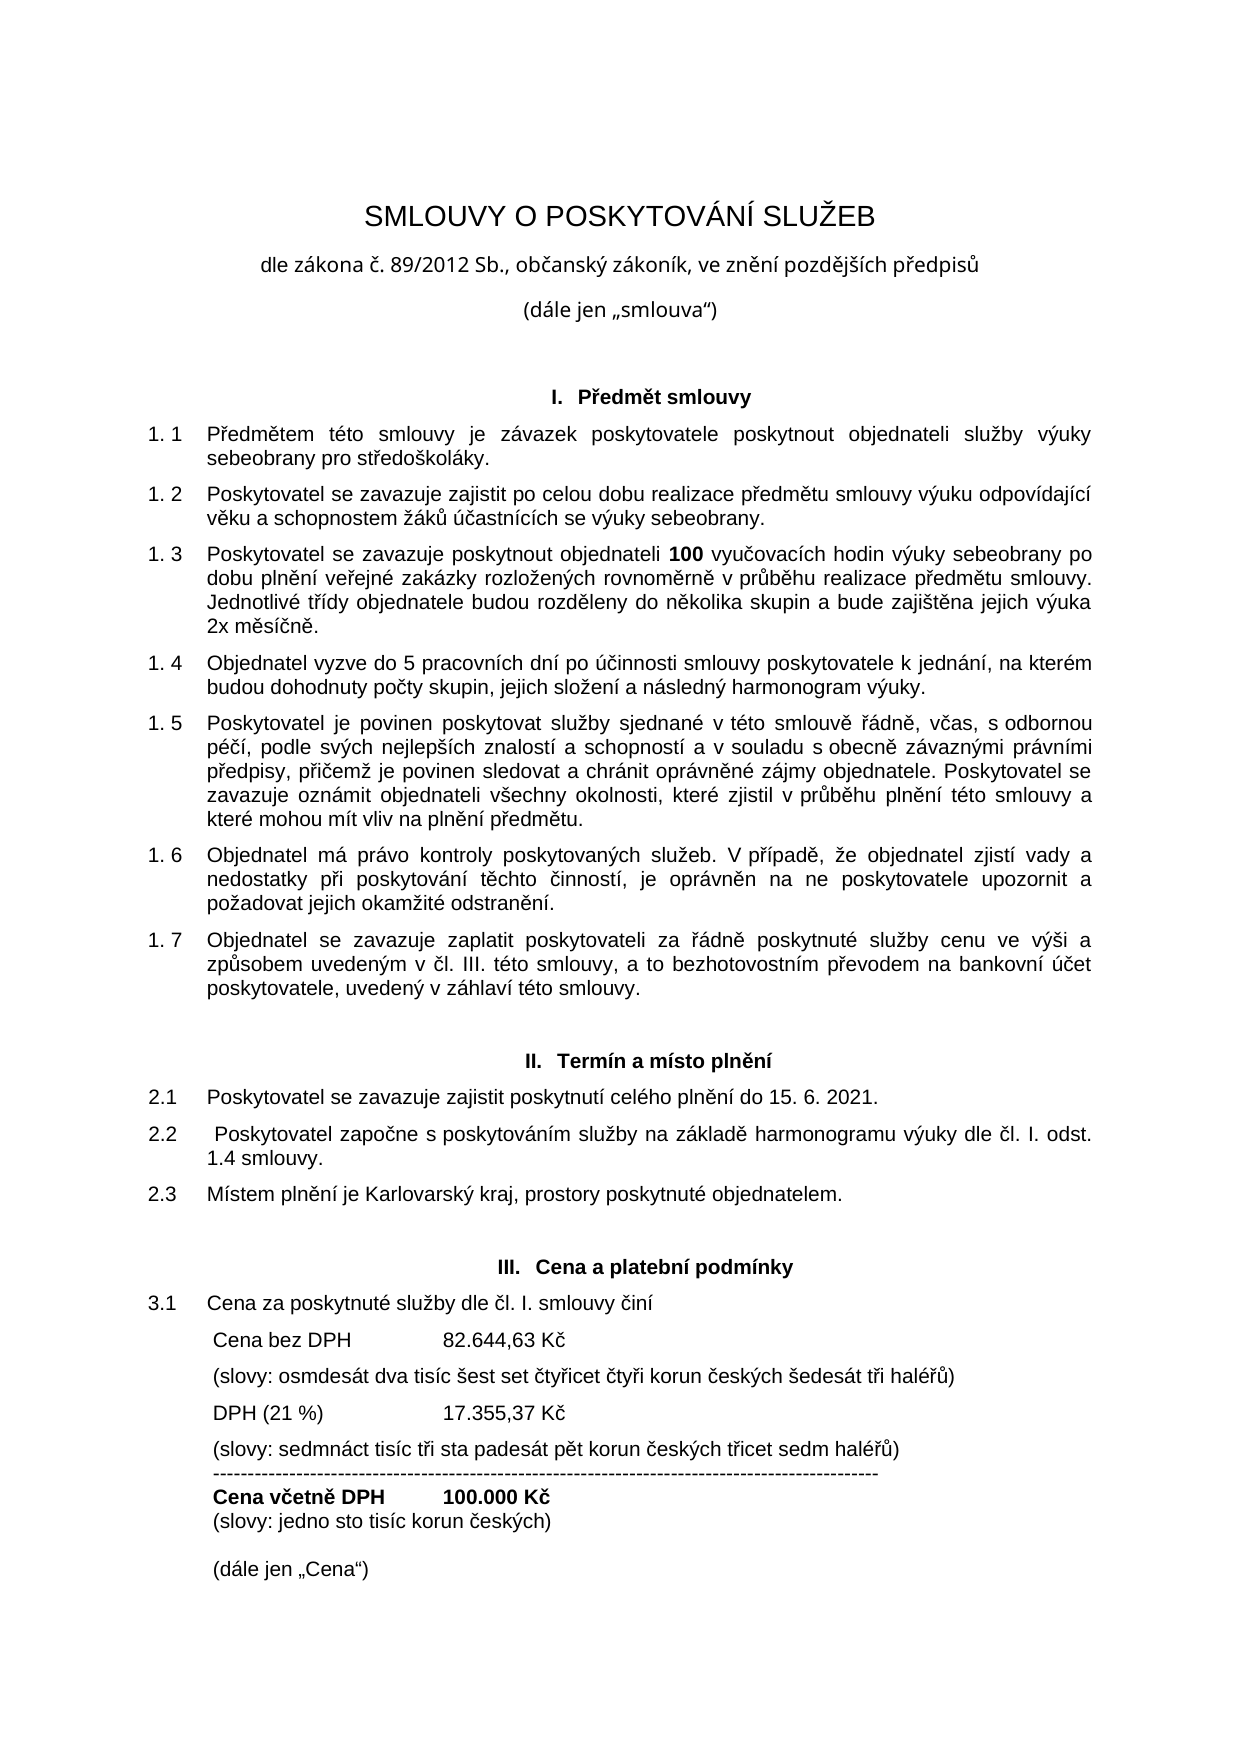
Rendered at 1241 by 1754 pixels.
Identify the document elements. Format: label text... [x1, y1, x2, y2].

text Cena včetně DPH 100.000 Kč [213, 1485, 1093, 1509]
text (slovy: jedno sto tisíc korun českých) [213, 1509, 1093, 1533]
text (slovy: sedmnáct tisíc tři sta padesát pět korun českých třicet sedm haléřů) [213, 1437, 1093, 1461]
text Cena bez DPH 82.644,63 Kč [213, 1328, 1093, 1352]
list Cena a platební podmínky [221, 1255, 1093, 1279]
text (dále jen „smlouva“) [148, 295, 1093, 323]
list Poskytovatel započne s poskytováním služby na základě harmonogramu výuky dle čl. I. odst. 1.4 smlouvy. [148, 1121, 1093, 1169]
list Objednatel vyzve do 5 pracovních dní po účinnosti smlouvy poskytovatele k jednání, na kterém budou dohodnuty počty skupin, jejich složení a následný harmonogram výuky. [148, 651, 1093, 698]
list Poskytovatel je povinen poskytovat služby sjednané v této smlouvě řádně, včas, s odbornou péčí, podle svých nejlepších znalostí a schopností a v souladu s obecně závaznými právními předpisy, přičemž je povinen sledovat a chránit oprávněné zájmy objednatele. Poskytovatel se zavazuje oznámit objednateli všechny okolnosti, které zjistil v průběhu plnění této smlouvy a které mohou mít vliv na plnění předmětu. [148, 711, 1093, 831]
list Objednatel má právo kontroly poskytovaných služeb. V případě, že objednatel zjistí vady a nedostatky při poskytování těchto činností, je oprávněn na ne poskytovatele upozornit a požadovat jejich okamžité odstranění. [148, 843, 1093, 915]
text (slovy: osmdesát dva tisíc šest set čtyřicet čtyři korun českých šedesát tři haléřů) [213, 1364, 1093, 1388]
list Předmětem této smlouvy je závazek poskytovatele poskytnout objednateli služby výuky sebeobrany pro středoškoláky. [148, 421, 1093, 469]
list Místem plnění je Karlovarský kraj, prostory poskytnuté objednatelem. [148, 1182, 1093, 1206]
text DPH (21 %) 17.355,37 Kč [213, 1401, 1093, 1424]
list Termín a místo plnění [221, 1048, 1093, 1072]
list Cena za poskytnuté služby dle čl. I. smlouvy činí [148, 1291, 1093, 1315]
list Poskytovatel se zavazuje zajistit po celou dobu realizace předmětu smlouvy výuku odpovídající věku a schopnostem žáků účastnících se výuky sebeobrany. [148, 482, 1093, 530]
text dle zákona č. 89/2012 Sb., občanský zákoník, ve znění pozdějších předpisů [148, 250, 1093, 278]
list Poskytovatel se zavazuje zajistit poskytnutí celého plnění do 15. 6. 2021. [148, 1085, 1093, 1109]
list Poskytovatel se zavazuje poskytnout objednateli 100 vyučovacích hodin výuky sebeobrany po dobu plnění veřejné zakázky rozložených rovnoměrně v průběhu realizace předmětu smlouvy. Jednotlivé třídy objednatele budou rozděleny do několika skupin a bude zajištěna jejich výuka 2x měsíčně. [148, 542, 1093, 638]
list Objednatel se zavazuje zaplatit poskytovateli za řádně poskytnuté služby cenu ve výši a způsobem uvedeným v čl. III. této smlouvy, a to bezhotovostním převodem na bankovní účet poskytovatele, uvedený v záhlaví této smlouvy. [148, 928, 1093, 999]
text SMLOUVY O POSKYTOVÁNÍ SLUŽEB [148, 199, 1093, 232]
text (dále jen „Cena“) [213, 1557, 1093, 1581]
text ------------------------------------------------------------------------------------------------ [213, 1461, 1093, 1485]
list Předmět smlouvy [221, 385, 1093, 409]
